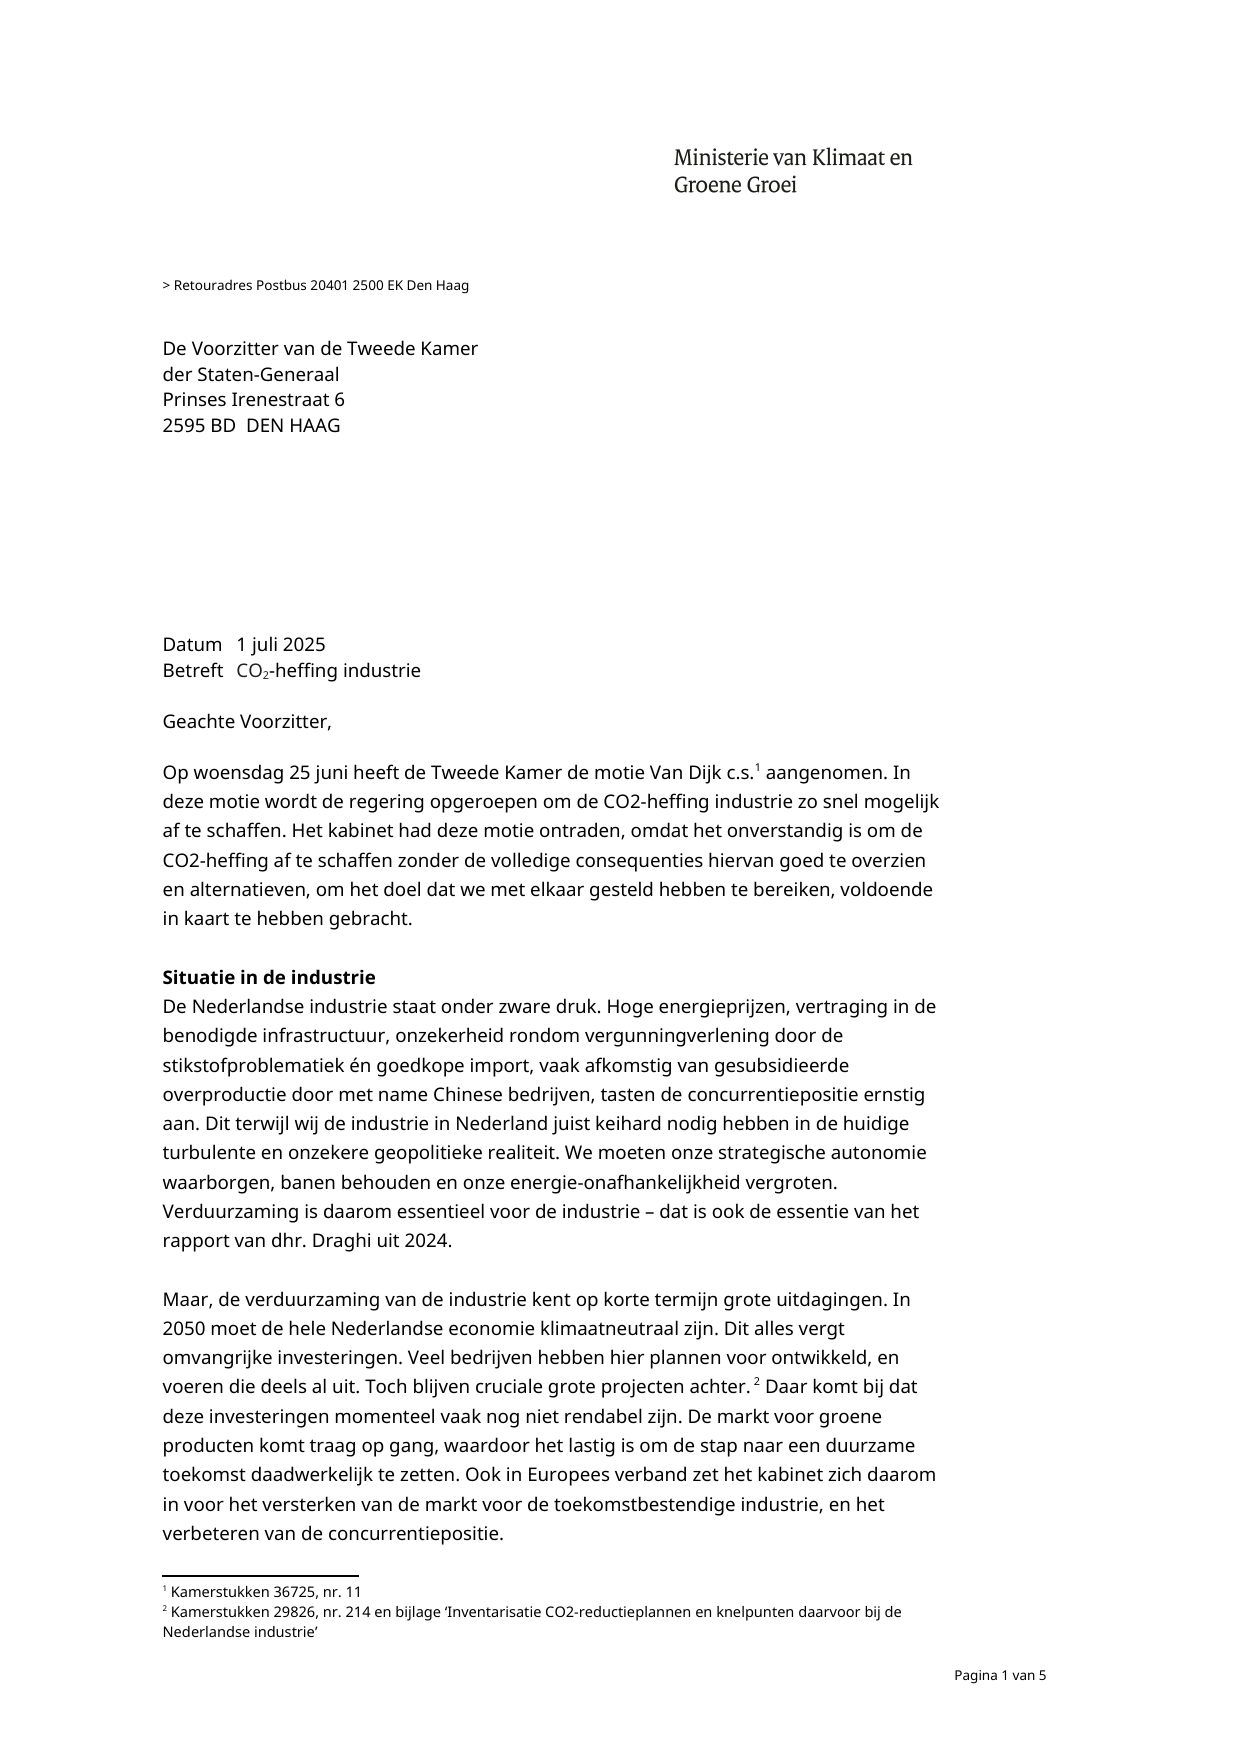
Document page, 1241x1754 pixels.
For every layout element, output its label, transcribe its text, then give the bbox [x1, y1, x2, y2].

text Situatie in de industrie [162, 964, 947, 989]
text Geachte Voorzitter, [162, 708, 947, 734]
text De Nederlandse industrie staat onder zware druk. Hoge energieprijzen, vertraging in de benodigde infrastructuur, onzekerheid rondom vergunningverlening door de stikstofproblematiek én goedkope import, vaak afkomstig van gesubsidieerde overproductie door met name Chinese bedrijven, tasten de concurrentiepositie ernstig aan. Dit terwijl wij de industrie in Nederland juist keihard nodig hebben in de huidige turbulente en onzekere geopolitieke realiteit. We moeten onze strategische autonomie waarborgen, banen behouden en onze energie-onafhankelijkheid vergroten. Verduurzaming is daarom essentieel voor de industrie – dat is ook de essentie van het rapport van dhr. Draghi uit 2024. [162, 993, 947, 1253]
text Maar, de verduurzaming van de industrie kent op korte termijn grote uitdagingen. In 2050 moet de hele Nederlandse economie klimaatneutraal zijn. Dit alles vergt omvangrijke investeringen. Veel bedrijven hebben hier plannen voor ontwikkeld, en voeren die deels al uit. Toch blijven cruciale grote projecten achter. Daar komt bij dat deze investeringen momenteel vaak nog niet rendabel zijn. De markt voor groene producten komt traag op gang, waardoor het lastig is om de stap naar een duurzame toekomst daadwerkelijk te zetten. Ook in Europees verband zet het kabinet zich daarom in voor het versterken van de markt voor de toekomstbestendige industrie, en het verbeteren van de concurrentiepositie. [162, 1286, 947, 1546]
text Op woensdag 25 juni heeft de Tweede Kamer de motie Van Dijk c.s. aangenomen. In deze motie wordt de regering opgeroepen om de CO2-heffing industrie zo snel mogelijk af te schaffen. Het kabinet had deze motie ontraden, omdat het onverstandig is om de CO2-heffing af te schaffen zonder de volledige consequenties hiervan goed te overzien en alternatieven, om het doel dat we met elkaar gesteld hebben te bereiken, voldoende in kaart te hebben gebracht. [162, 759, 947, 931]
picture [657, 0, 1043, 260]
